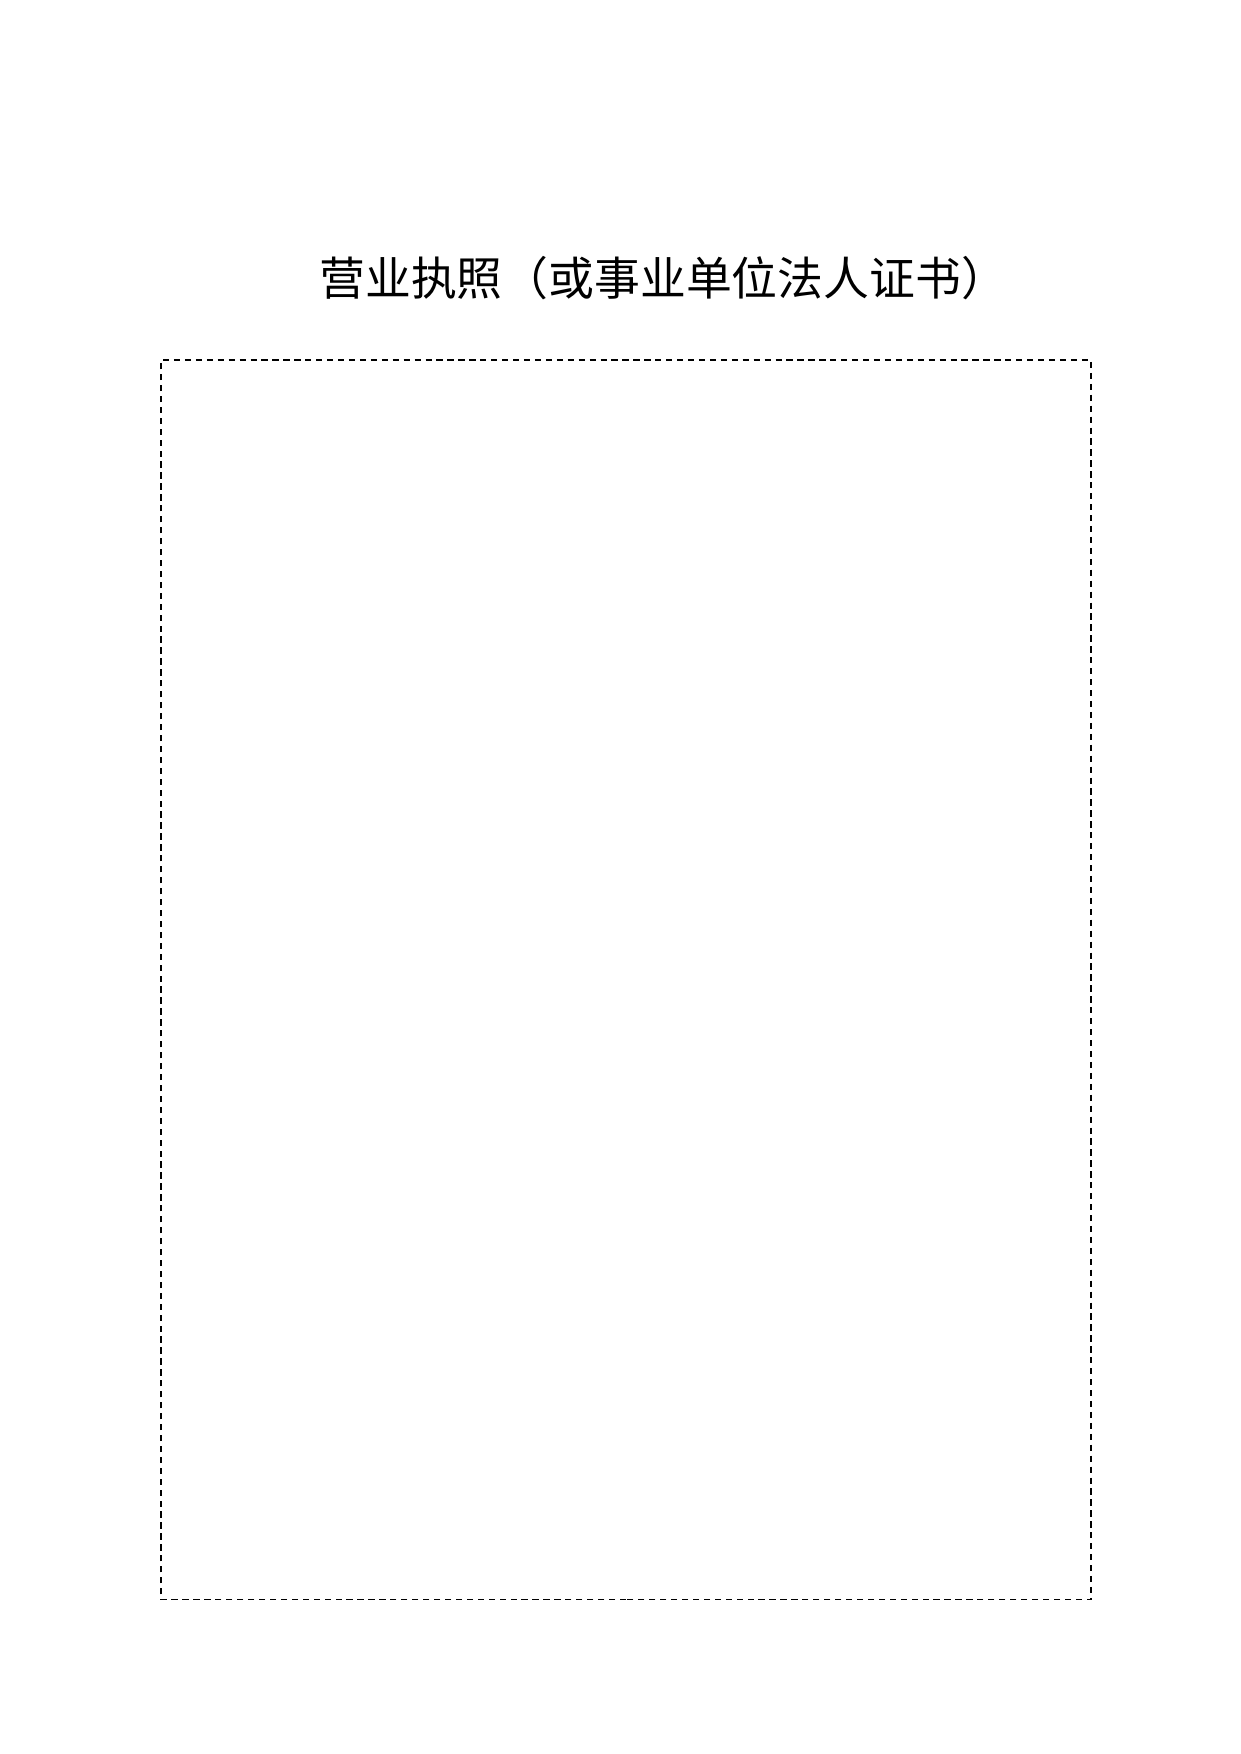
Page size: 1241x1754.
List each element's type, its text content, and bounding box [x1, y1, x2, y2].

text 营业执照（或事业单位法人证书） [136, 227, 1104, 324]
